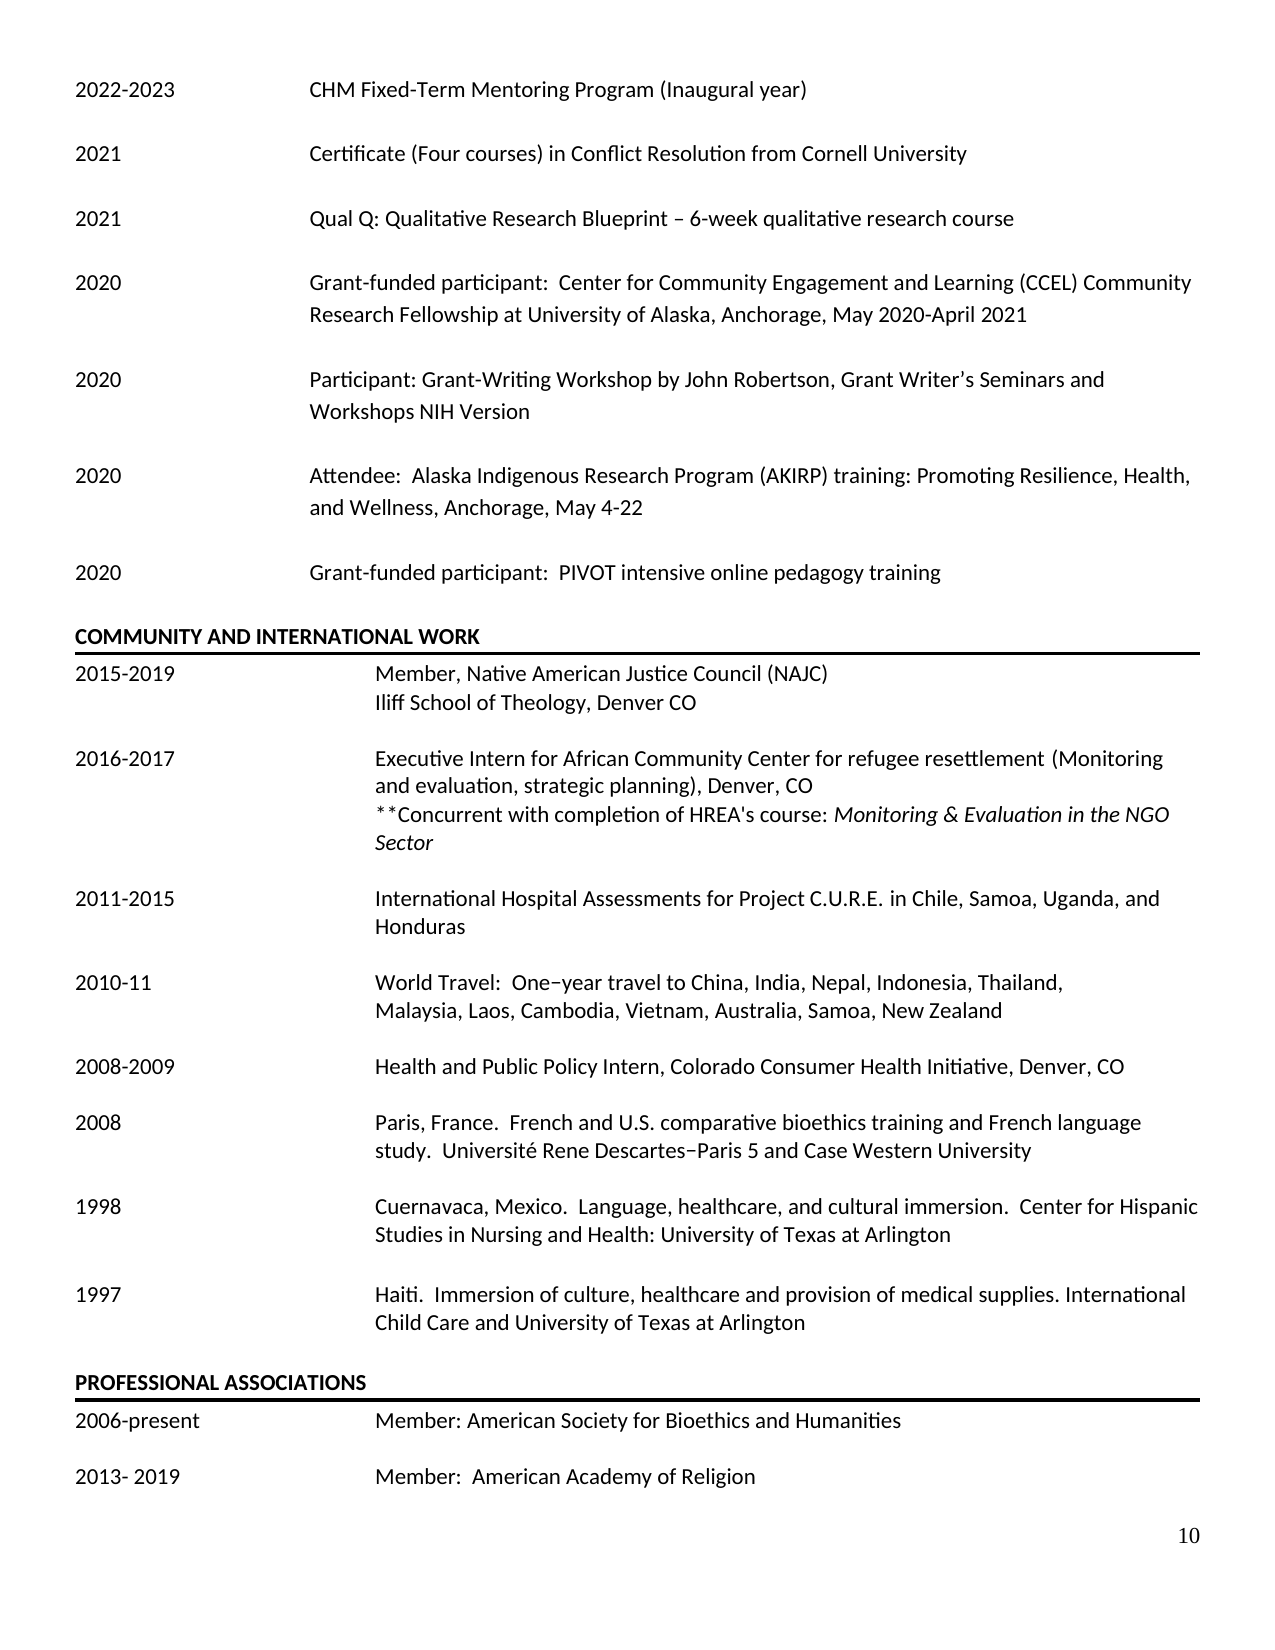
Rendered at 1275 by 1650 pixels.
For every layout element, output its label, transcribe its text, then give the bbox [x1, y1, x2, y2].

text 1998 Cuernavaca, Mexico. Language, healthcare, and cultural immersion. Center for Hispanic Studies in Nursing and Health: University of Texas at Arlington [75, 1192, 1200, 1248]
text 2022-2023 CHM Fixed-Term Mentoring Program (Inaugural year) [75, 75, 1200, 103]
text **Concurrent with completion of HREA's course: Monitoring & Evaluation in the NGO Sector [75, 800, 1200, 856]
text 1997 Haiti. Immersion of culture, healthcare and provision of medical supplies. International Child Care and University of Texas at Arlington [75, 1280, 1200, 1336]
text 2008 Paris, France. French and U.S. comparative bioethics training and French language study. Université Rene Descartes−Paris 5 and Case Western University [75, 1108, 1200, 1164]
text 2016-2017 Executive Intern for African Community Center for refugee resettlement (Monitoring and evaluation, strategic planning), Denver, CO [75, 744, 1200, 800]
text 2021 Qual Q: Qualitative Research Blueprint – 6-week qualitative research course [75, 204, 1200, 232]
text 2020 Attendee: Alaska Indigenous Research Program (AKIRP) training: Promoting Resilience, Health, and Wellness, Anchorage, May 4-22 [75, 461, 1200, 521]
text 2021 Certificate (Four courses) in Conflict Resolution from Cornell University [75, 139, 1200, 167]
text 2020 Grant-funded participant: PIVOT intensive online pedagogy training [75, 558, 1200, 586]
text 2011-2015 International Hospital Assessments for Project C.U.R.E. in Chile, Samoa, Uganda, and Honduras [75, 884, 1200, 940]
text 2015-2019 Member, Native American Justice Council (NAJC) [75, 659, 1200, 688]
text PROFESSIONAL ASSOCIATIONS [75, 1368, 1200, 1398]
text Iliff School of Theology, Denver CO [75, 688, 1200, 716]
text 2010-11 World Travel: One−year travel to China, India, Nepal, Indonesia, Thailand, [75, 968, 1200, 996]
text 2020 Participant: Grant-Writing Workshop by John Robertson, Grant Writer’s Seminars and Workshops NIH Version [75, 365, 1200, 425]
text COMMUNITY AND INTERNATIONAL WORK [75, 622, 1200, 652]
text 2008-2009 Health and Public Policy Intern, Colorado Consumer Health Initiative, Denver, CO [75, 1052, 1200, 1080]
text Malaysia, Laos, Cambodia, Vietnam, Australia, Samoa, New Zealand [300, 996, 1200, 1024]
text 2013- 2019 Member: American Academy of Religion [75, 1462, 1200, 1490]
text 2020 Grant-funded participant: Center for Community Engagement and Learning (CCEL) Community Research Fellowship at University of Alaska, Anchorage, May 2020-April 2021 [75, 268, 1200, 328]
text 2006-present Member: American Society for Bioethics and Humanities [75, 1406, 1200, 1434]
